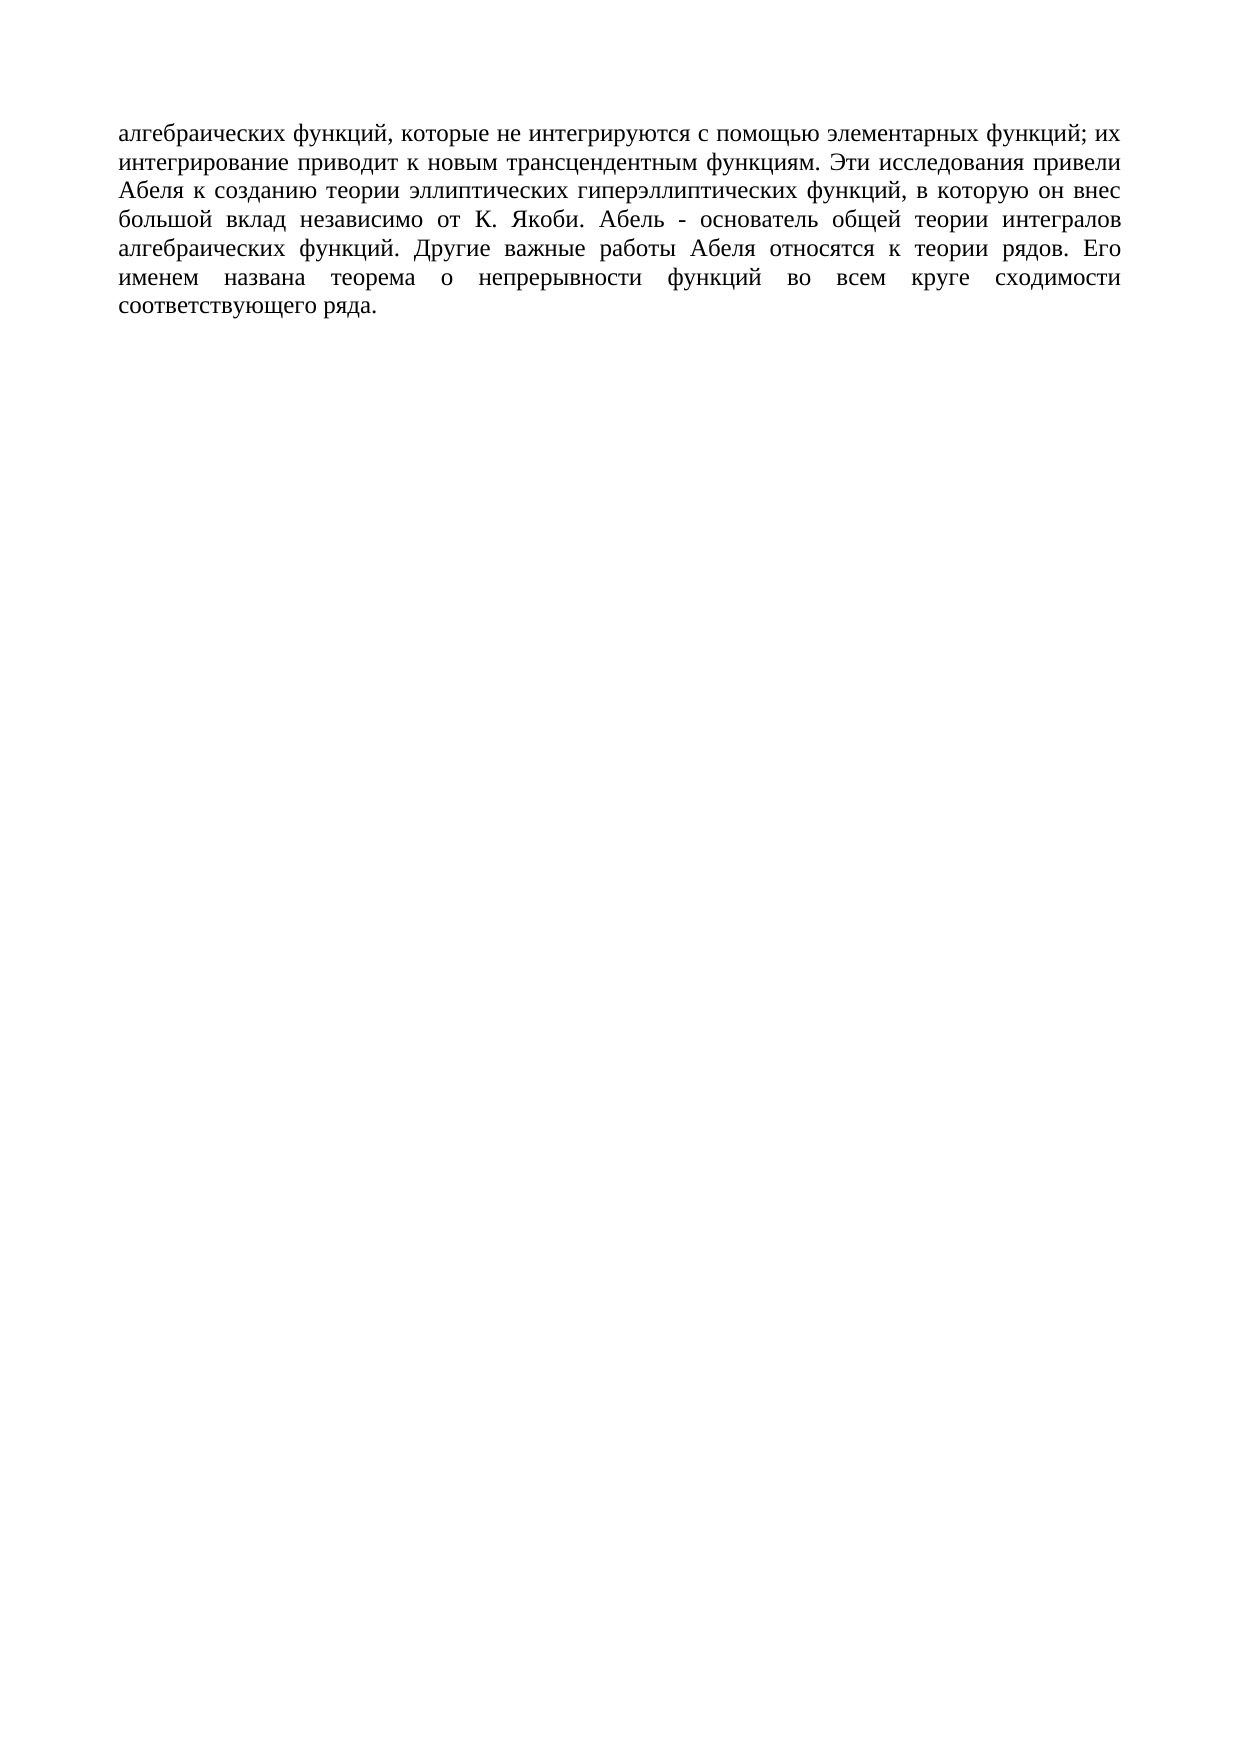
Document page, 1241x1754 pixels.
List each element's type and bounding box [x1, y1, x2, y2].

text [118, 118, 1122, 319]
